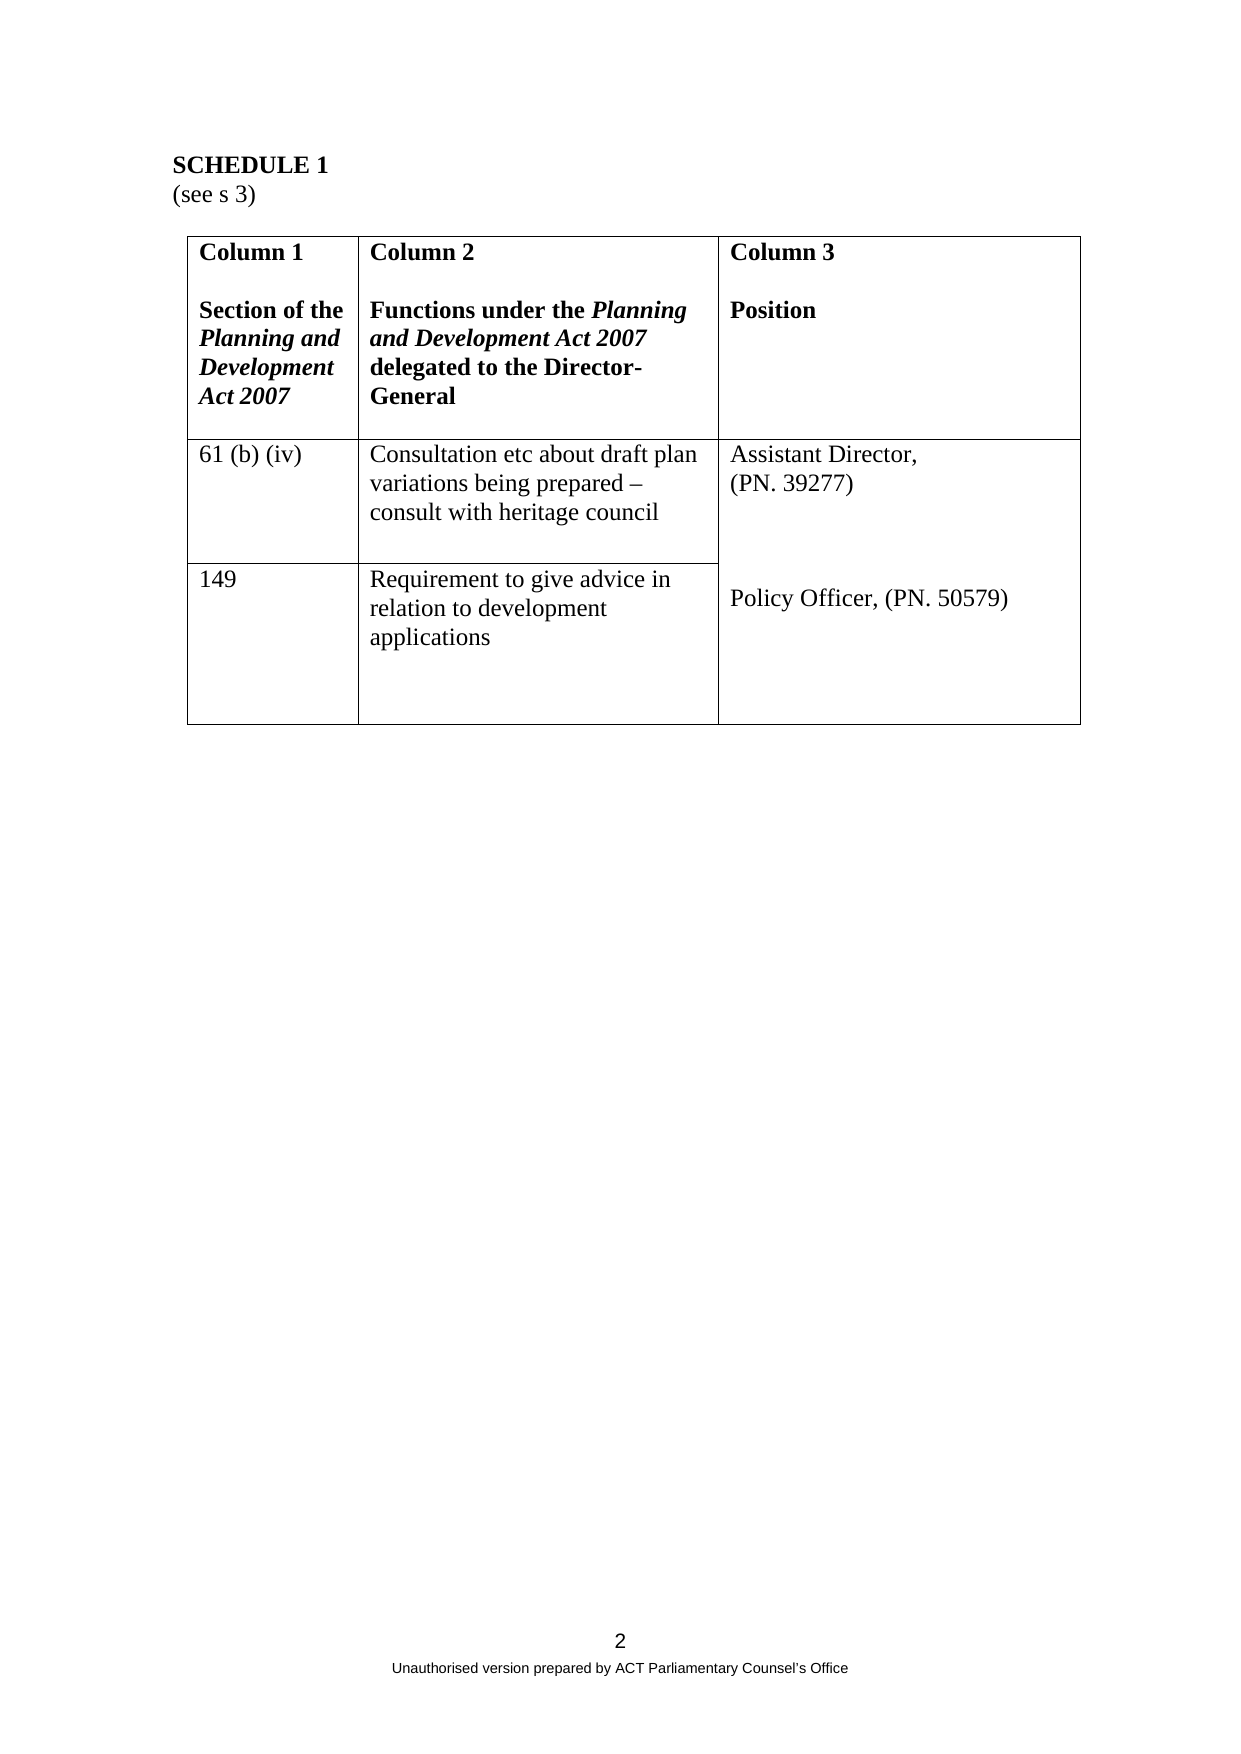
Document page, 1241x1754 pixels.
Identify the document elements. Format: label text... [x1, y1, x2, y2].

table_header Column 2 Functions under the Planning and Development Act 2007 delegated to the Director-General [359, 237, 718, 438]
table_cell Consultation etc about draft plan variations being prepared – consult with heritage council [359, 440, 718, 563]
table_cell Requirement to give advice in relation to development applications [359, 564, 718, 724]
table_cell Assistant Director, (PN. 39277) Policy Officer, (PN. 50579) [719, 440, 1080, 724]
table_header Column 3 Position [719, 237, 1080, 438]
text (see s 3) [172, 179, 1053, 207]
table_header Column 1 Section of the Planning and Development Act 2007 [188, 237, 358, 438]
text SCHEDULE 1 [172, 150, 1053, 179]
table_cell 149 [188, 564, 358, 724]
table_cell 61 (b) (iv) [188, 440, 358, 563]
